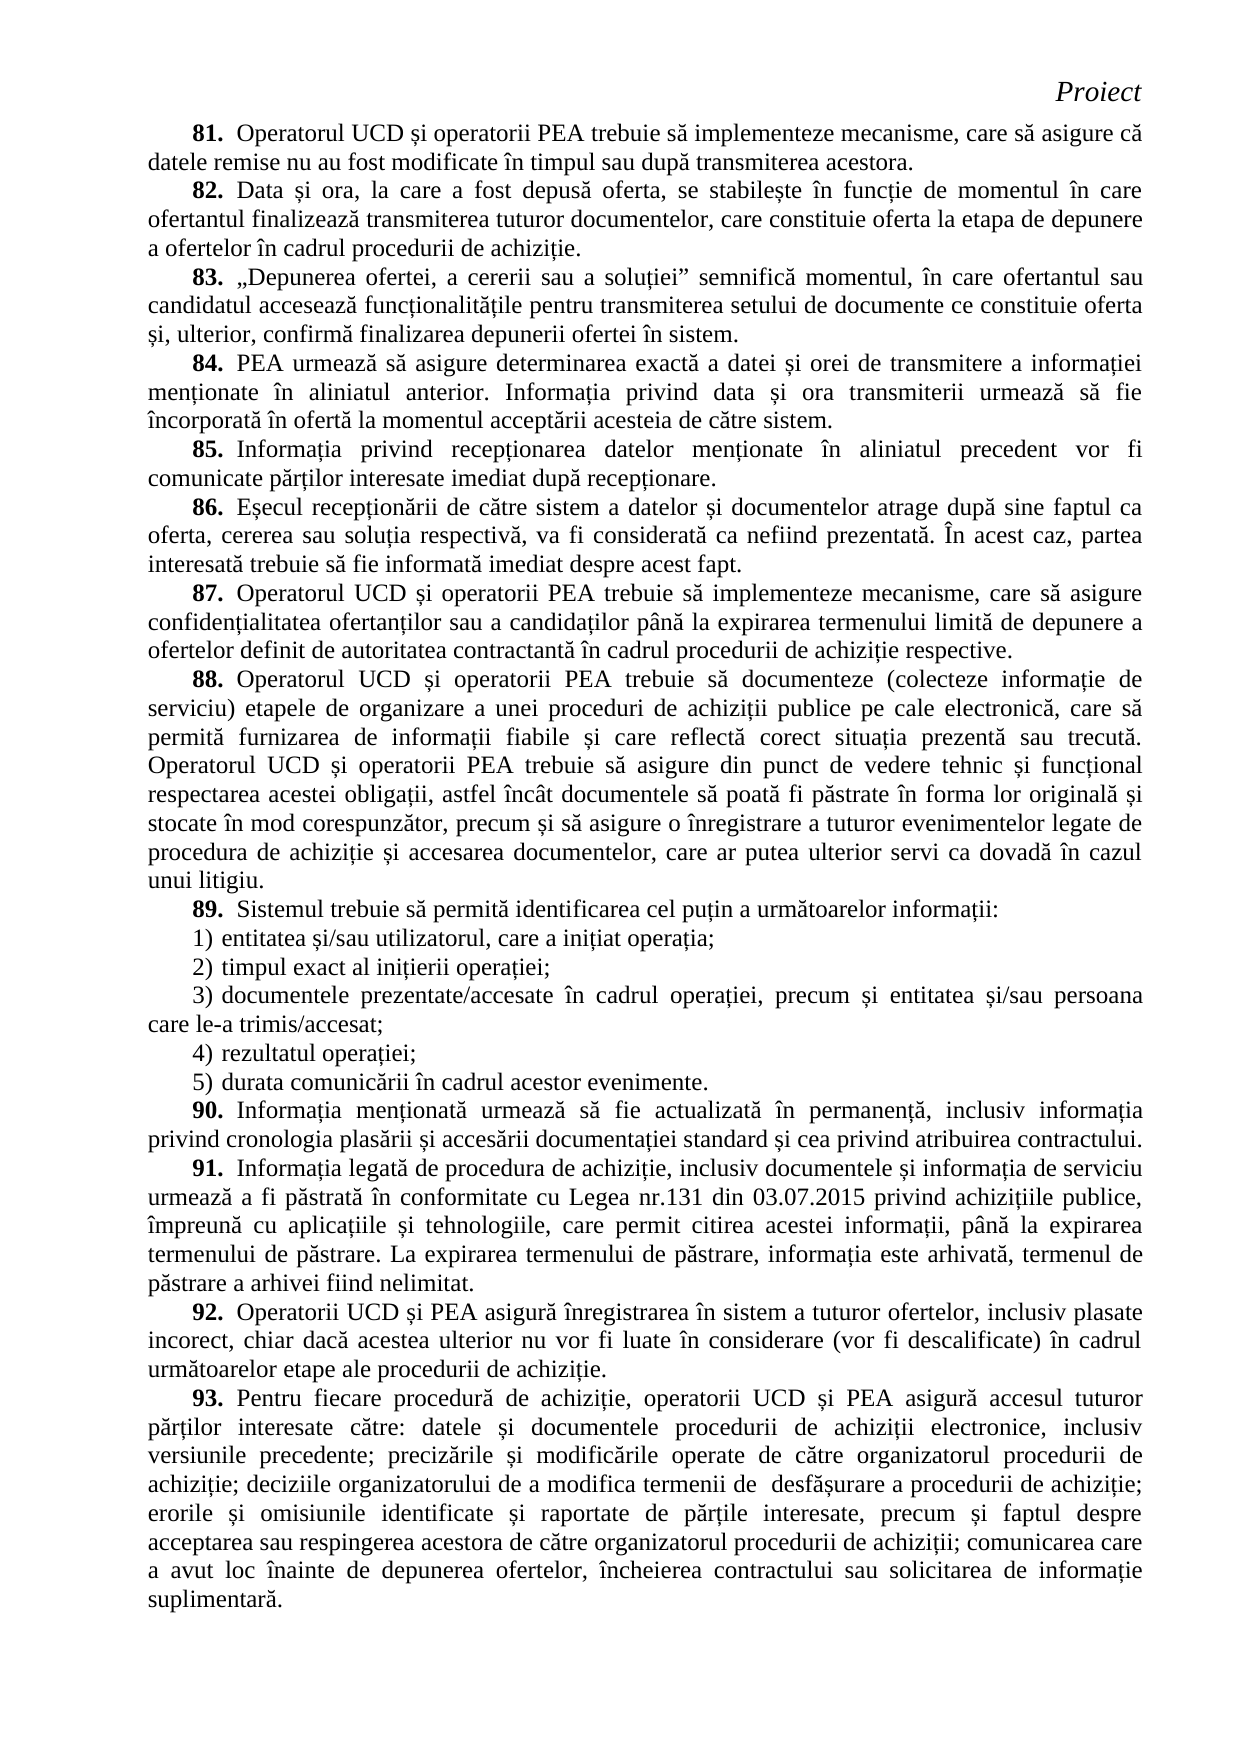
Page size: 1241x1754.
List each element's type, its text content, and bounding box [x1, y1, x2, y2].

list Operatorii UCD și PEA asigură înregistrarea în sistem a tuturor ofertelor, inclusiv plasate incorect, chiar dacă acestea ulterior nu vor fi luate în considerare (vor fi descalificate) în cadrul următoarelor etape ale procedurii de achiziție. [148, 1297, 1144, 1383]
list Pentru fiecare procedură de achiziție, operatorii UCD și PEA asigură accesul tuturor părților interesate către: datele și documentele procedurii de achiziții electronice, inclusiv versiunile precedente; precizările și modificările operate de către organizatorul procedurii de achiziție; deciziile organizatorului de a modifica termenii de desfășurare a procedurii de achiziție; erorile și omisiunile identificate și raportate de părțile interesate, precum și faptul despre acceptarea sau respingerea acestora de către organizatorul procedurii de achiziții; comunicarea care a avut loc înainte de depunerea ofertelor, încheierea contractului sau solicitarea de informație suplimentară. [148, 1383, 1144, 1613]
list Eșecul recepționării de către sistem a datelor și documentelor atrage după sine faptul ca oferta, cererea sau soluția respectivă, va fi considerată ca nefiind prezentată. În acest caz, partea interesată trebuie să fie informată imediat despre acest fapt. [148, 492, 1144, 578]
list Informația menționată urmează să fie actualizată în permanență, inclusiv informația privind cronologia plasării și accesării documentației standard și cea privind atribuirea contractului. [148, 1096, 1144, 1153]
list Operatorul UCD și operatorii PEA trebuie să implementeze mecanisme, care să asigure confidențialitatea ofertanților sau a candidaților până la expirarea termenului limită de depunere a ofertelor definit de autoritatea contractantă în cadrul procedurii de achiziție respective. [148, 578, 1144, 664]
list „Depunerea ofertei, a cererii sau a soluției” semnifică momentul, în care ofertantul sau candidatul accesează funcționalitățile pentru transmiterea setului de documente ce constituie oferta și, ulterior, confirmă finalizarea depunerii ofertei în sistem. [148, 262, 1144, 348]
list PEA urmează să asigure determinarea exactă a datei și orei de transmitere a informației menționate în aliniatul anterior. Informația privind data și ora transmiterii urmează să fie încorporată în ofertă la momentul acceptării acesteia de către sistem. [148, 348, 1144, 434]
list Data și ora, la care a fost depusă oferta, se stabilește în funcție de momentul în care ofertantul finalizează transmiterea tuturor documentelor, care constituie oferta la etapa de depunere a ofertelor în cadrul procedurii de achiziție. [148, 176, 1144, 262]
list durata comunicării în cadrul acestor evenimente. [148, 1067, 1144, 1096]
list timpul exact al inițierii operației; [148, 952, 1144, 981]
list Operatorul UCD și operatorii PEA trebuie să documenteze (colecteze informație de serviciu) etapele de organizare a unei proceduri de achiziții publice pe cale electronică, care să permită furnizarea de informații fiabile și care reflectă corect situația prezentă sau trecută. Operatorul UCD și operatorii PEA trebuie să asigure din punct de vedere tehnic și funcțional respectarea acestei obligații, astfel încât documentele să poată fi păstrate în forma lor originală și stocate în mod corespunzător, precum și să asigure o înregistrare a tuturor evenimentelor legate de procedura de achiziție și accesarea documentelor, care ar putea ulterior servi ca dovadă în cazul unui litigiu. [148, 664, 1144, 894]
list Informația legată de procedura de achiziție, inclusiv documentele și informația de serviciu urmează a fi păstrată în conformitate cu Legea nr.131 din 03.07.2015 privind achizițiile publice, împreună cu aplicațiile și tehnologiile, care permit citirea acestei informații, până la expirarea termenului de păstrare. La expirarea termenului de păstrare, informația este arhivată, termenul de păstrare a arhivei fiind nelimitat. [148, 1153, 1144, 1297]
list entitatea și/sau utilizatorul, care a inițiat operația; [148, 923, 1144, 952]
list documentele prezentate/accesate în cadrul operației, precum și entitatea și/sau persoana care le-a trimis/accesat; [148, 981, 1144, 1038]
list Informația privind recepționarea datelor menționate în aliniatul precedent vor fi comunicate părților interesate imediat după recepționare. [148, 434, 1144, 492]
list Sistemul trebuie să permită identificarea cel puțin a următoarelor informații: [148, 894, 1144, 923]
list Operatorul UCD și operatorii PEA trebuie să implementeze mecanisme, care să asigure că datele remise nu au fost modificate în timpul sau după transmiterea acestora. [148, 118, 1144, 176]
list rezultatul operației; [148, 1038, 1144, 1067]
